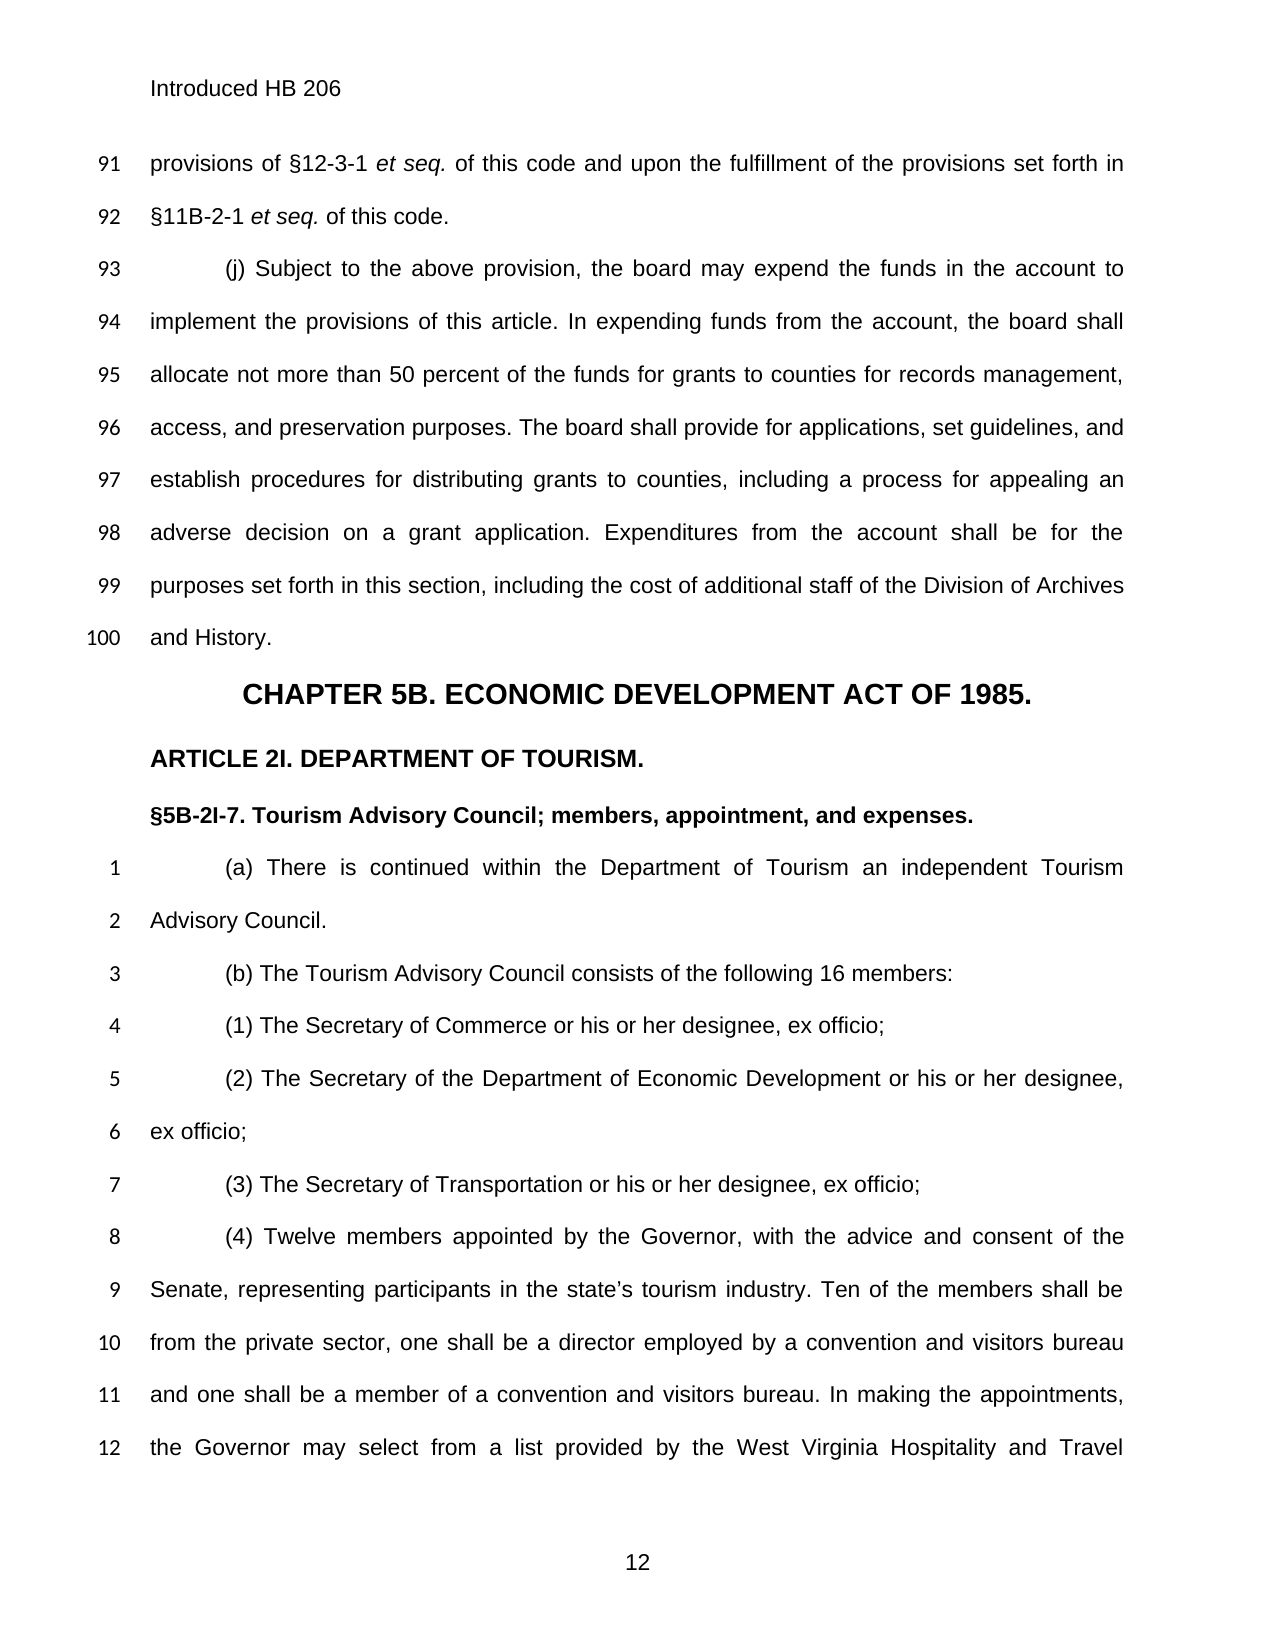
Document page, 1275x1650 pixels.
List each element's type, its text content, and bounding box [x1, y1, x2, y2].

text (2) The Secretary of the Department of Economic Development or his or her designee, ex officio; [150, 1065, 1125, 1144]
text (a) There is continued within the Department of Tourism an independent Tourism Advisory Council. [150, 854, 1125, 933]
subtitle ARTICLE 2I. DEPARTMENT OF TOURISM. [150, 744, 1125, 773]
subtitle §5B-2I-7. Tourism Advisory Council; members, appointment, and expenses. [150, 802, 1125, 828]
text (j) Subject to the above provision, the board may expend the funds in the account to implement the provisions of this article. In expending funds from the account, the board shall allocate not more than 50 percent of the funds for grants to counties for records management, access, and preservation purposes. The board shall provide for applications, set guidelines, and establish procedures for distributing grants to counties, including a process for appealing an adverse decision on a grant application. Expenditures from the account shall be for the purposes set forth in this section, including the cost of additional staff of the Division of Archives and History. [150, 255, 1125, 651]
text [150, 1223, 1125, 1461]
text (b) The Tourism Advisory Council consists of the following 16 members: [150, 960, 1125, 986]
text (3) The Secretary of Transportation or his or her designee, ex officio; [150, 1171, 1125, 1197]
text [150, 150, 1125, 229]
subtitle CHAPTER 5B. ECONOMIC DEVELOPMENT ACT OF 1985. [150, 677, 1125, 711]
text (1) The Secretary of Commerce or his or her designee, ex officio; [150, 1012, 1125, 1039]
